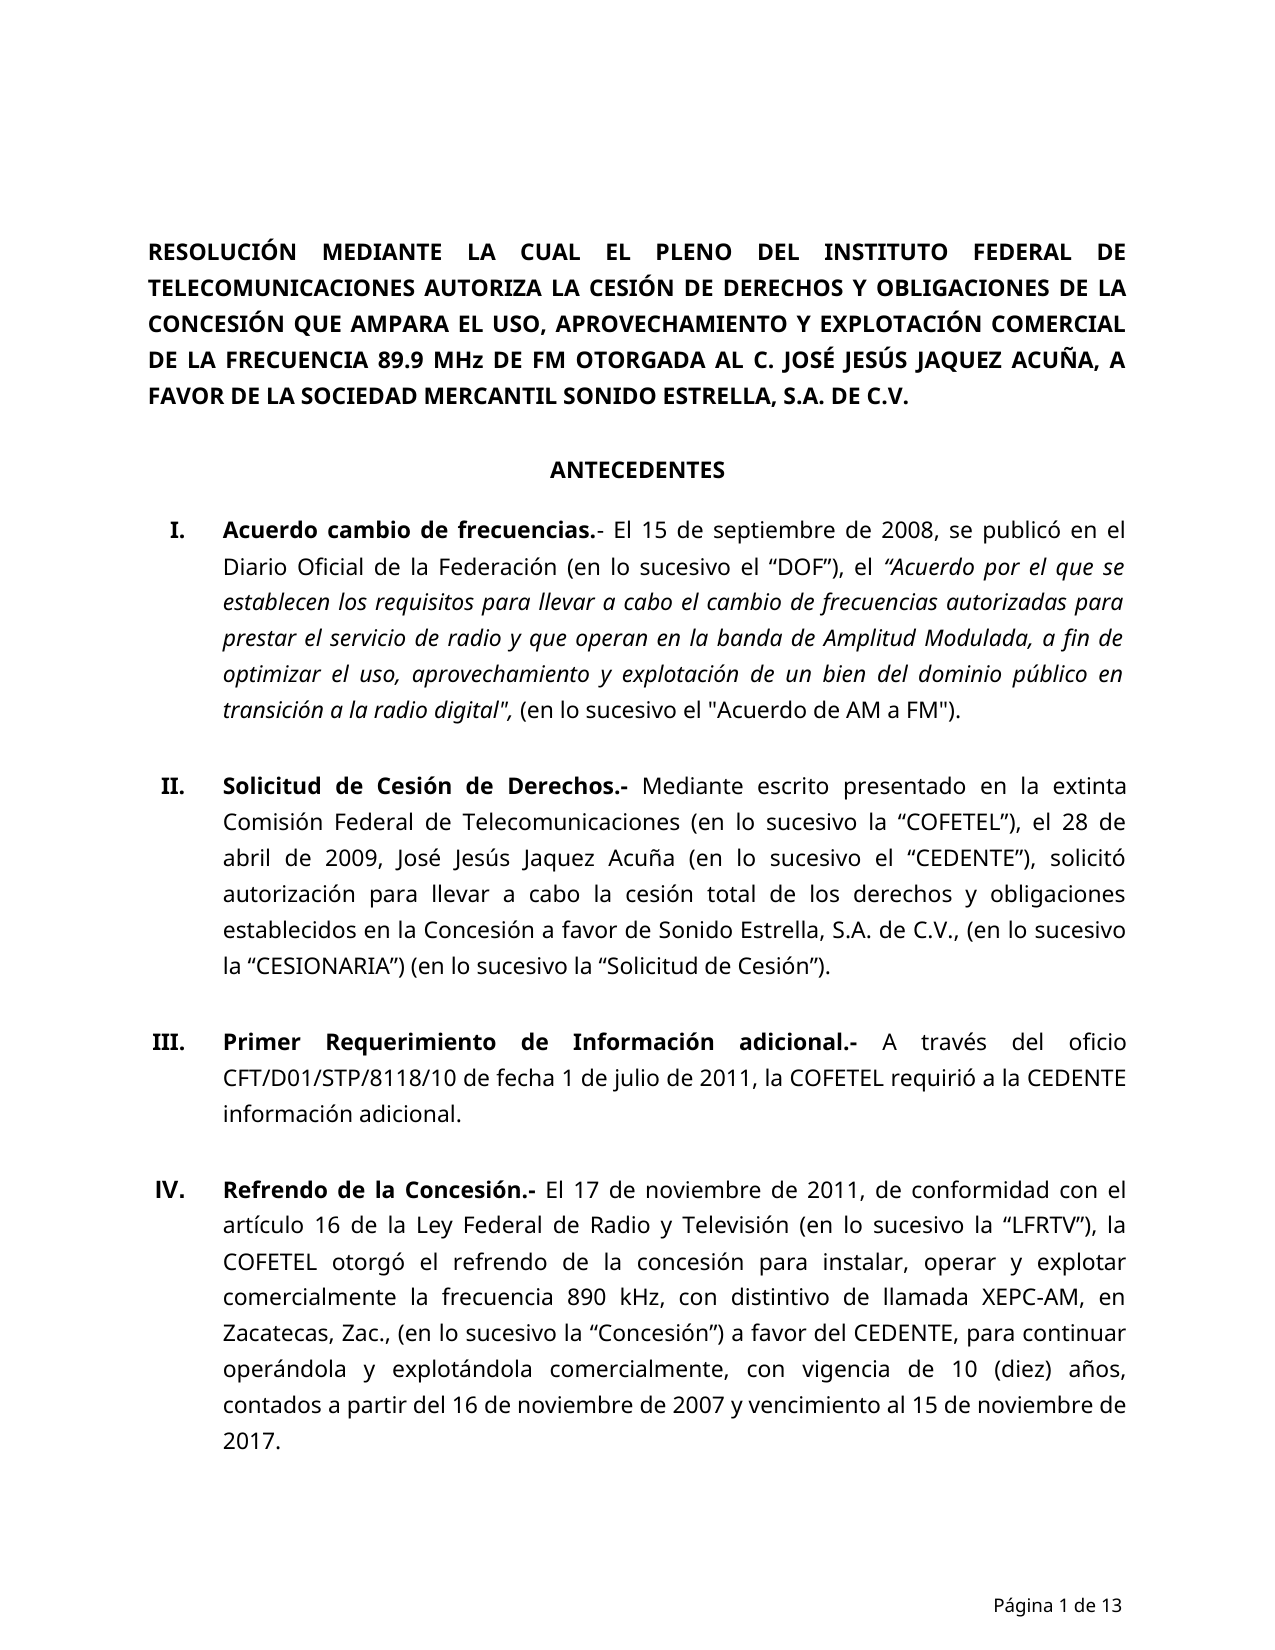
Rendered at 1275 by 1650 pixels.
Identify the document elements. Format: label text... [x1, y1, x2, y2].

subtitle RESOLUCIÓN MEDIANTE LA CUAL EL PLENO DEL INSTITUTO FEDERAL DE TELECOMUNICACIONES AUTORIZA LA CESIÓN DE DERECHOS Y OBLIGACIONES DE LA CONCESIÓN QUE AMPARA EL USO, APROVECHAMIENTO Y EXPLOTACIÓN COMERCIAL DE LA FRECUENCIA 89.9 MHz DE FM OTORGADA AL C. JOSÉ JESÚS JAQUEZ ACUÑA, A FAVOR DE LA SOCIEDAD MERCANTIL SONIDO ESTRELLA, S.A. DE C.V. [148, 236, 1127, 411]
list Primer Requerimiento de Información adicional.- A través del oficio CFT/D01/STP/8118/10 de fecha 1 de julio de 2011, la COFETEL requirió a la CEDENTE información adicional. [185, 1026, 1127, 1129]
subtitle ANTECEDENTES [148, 453, 1127, 485]
list Acuerdo cambio de frecuencias.- El 15 de septiembre de 2008, se publicó en el Diario Oficial de la Federación (en lo sucesivo el “DOF”), el “Acuerdo por el que se establecen los requisitos para llevar a cabo el cambio de frecuencias autorizadas para prestar el servicio de radio y que operan en la banda de Amplitud Modulada, a fin de optimizar el uso, aprovechamiento y explotación de un bien del dominio público en transición a la radio digital", (en lo sucesivo el "Acuerdo de AM a FM"). [185, 514, 1127, 725]
list Solicitud de Cesión de Derechos.- Mediante escrito presentado en la extinta Comisión Federal de Telecomunicaciones (en lo sucesivo la “COFETEL”), el 28 de abril de 2009, José Jesús Jaquez Acuña (en lo sucesivo el “CEDENTE”), solicitó autorización para llevar a cabo la cesión total de los derechos y obligaciones establecidos en la Concesión a favor de Sonido Estrella, S.A. de C.V., (en lo sucesivo la “CESIONARIA”) (en lo sucesivo la “Solicitud de Cesión”). [185, 770, 1127, 981]
list Refrendo de la Concesión.- El 17 de noviembre de 2011, de conformidad con el artículo 16 de la Ley Federal de Radio y Televisión (en lo sucesivo la “LFRTV”), la COFETEL otorgó el refrendo de la concesión para instalar, operar y explotar comercialmente la frecuencia 890 kHz, con distintivo de llamada XEPC-AM, en Zacatecas, Zac., (en lo sucesivo la “Concesión”) a favor del CEDENTE, para continuar operándola y explotándola comercialmente, con vigencia de 10 (diez) años, contados a partir del 16 de noviembre de 2007 y vencimiento al 15 de noviembre de 2017. [185, 1173, 1127, 1456]
